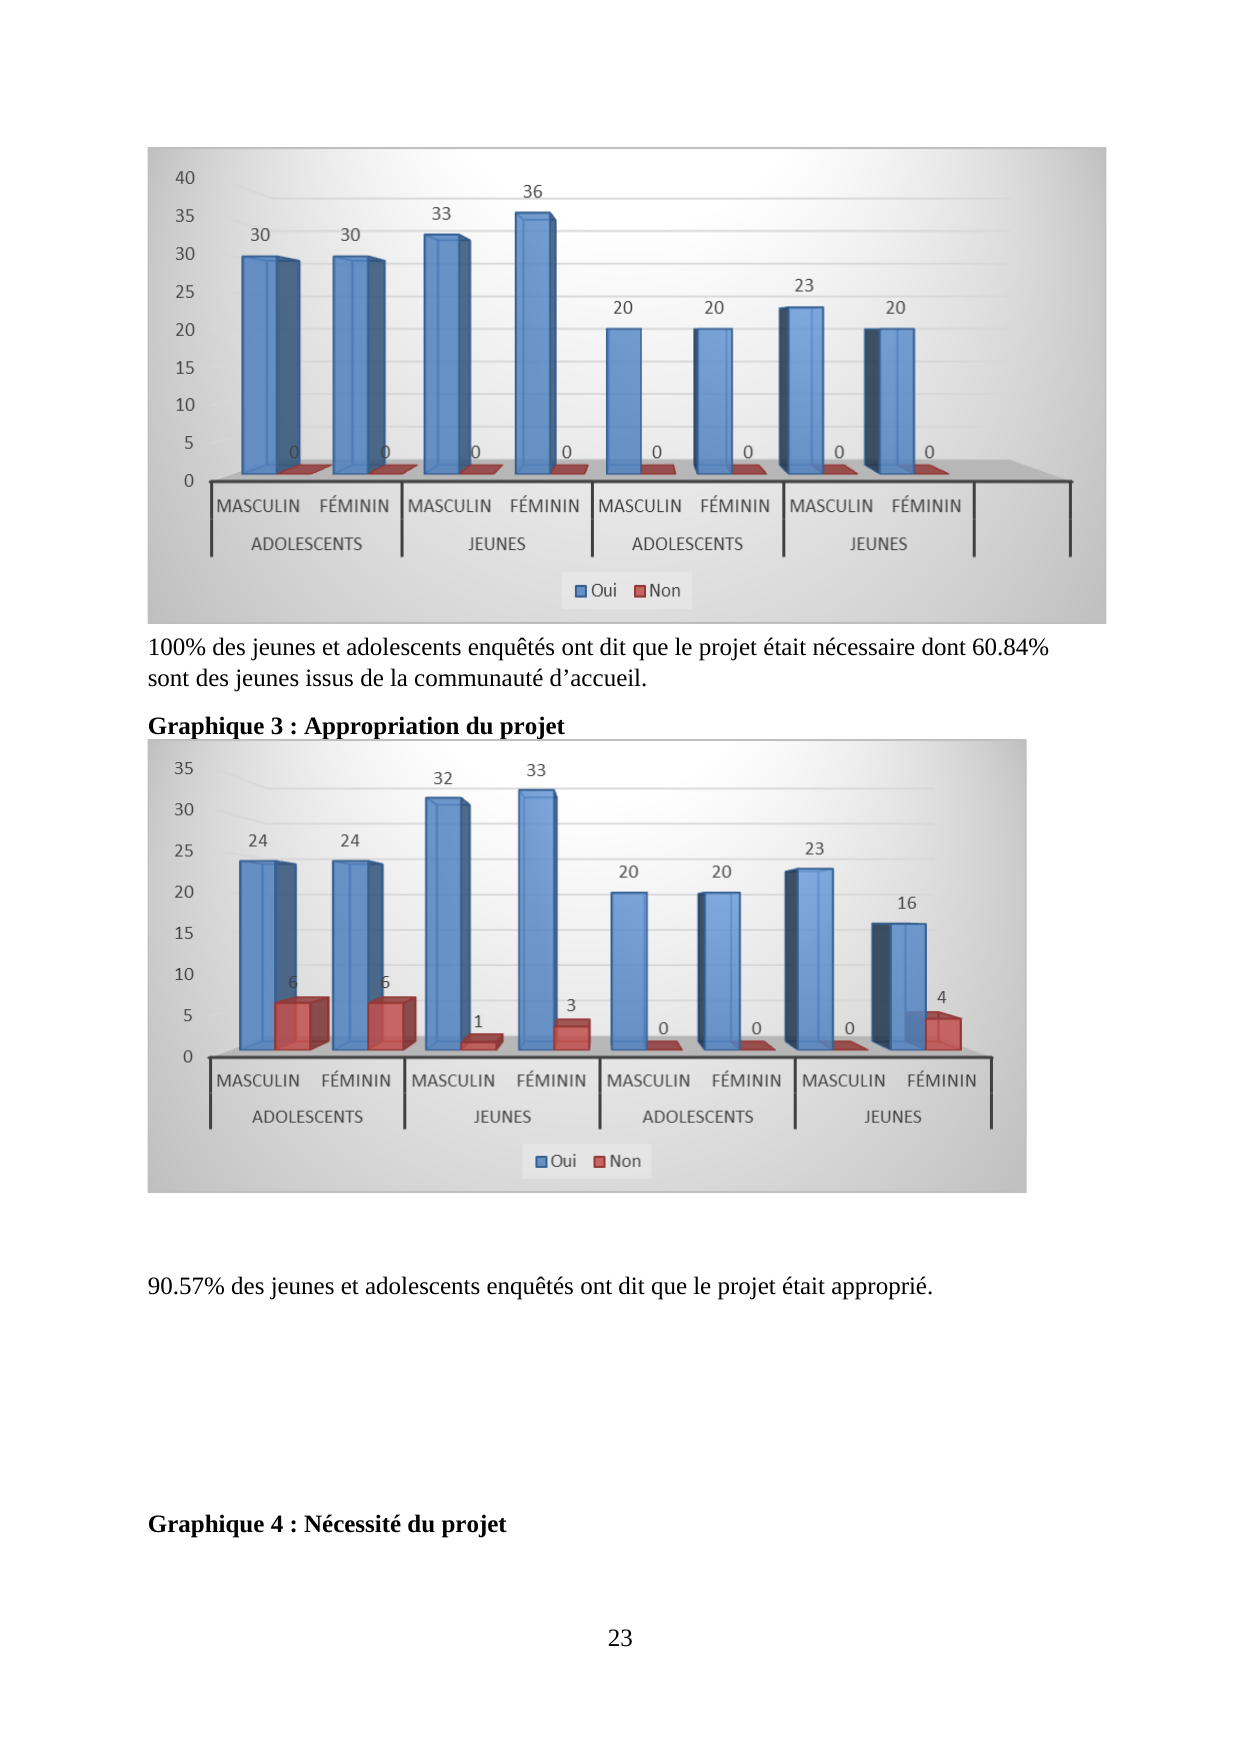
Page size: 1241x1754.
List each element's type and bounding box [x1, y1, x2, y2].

picture [147, 147, 1107, 624]
picture [147, 739, 1027, 1193]
